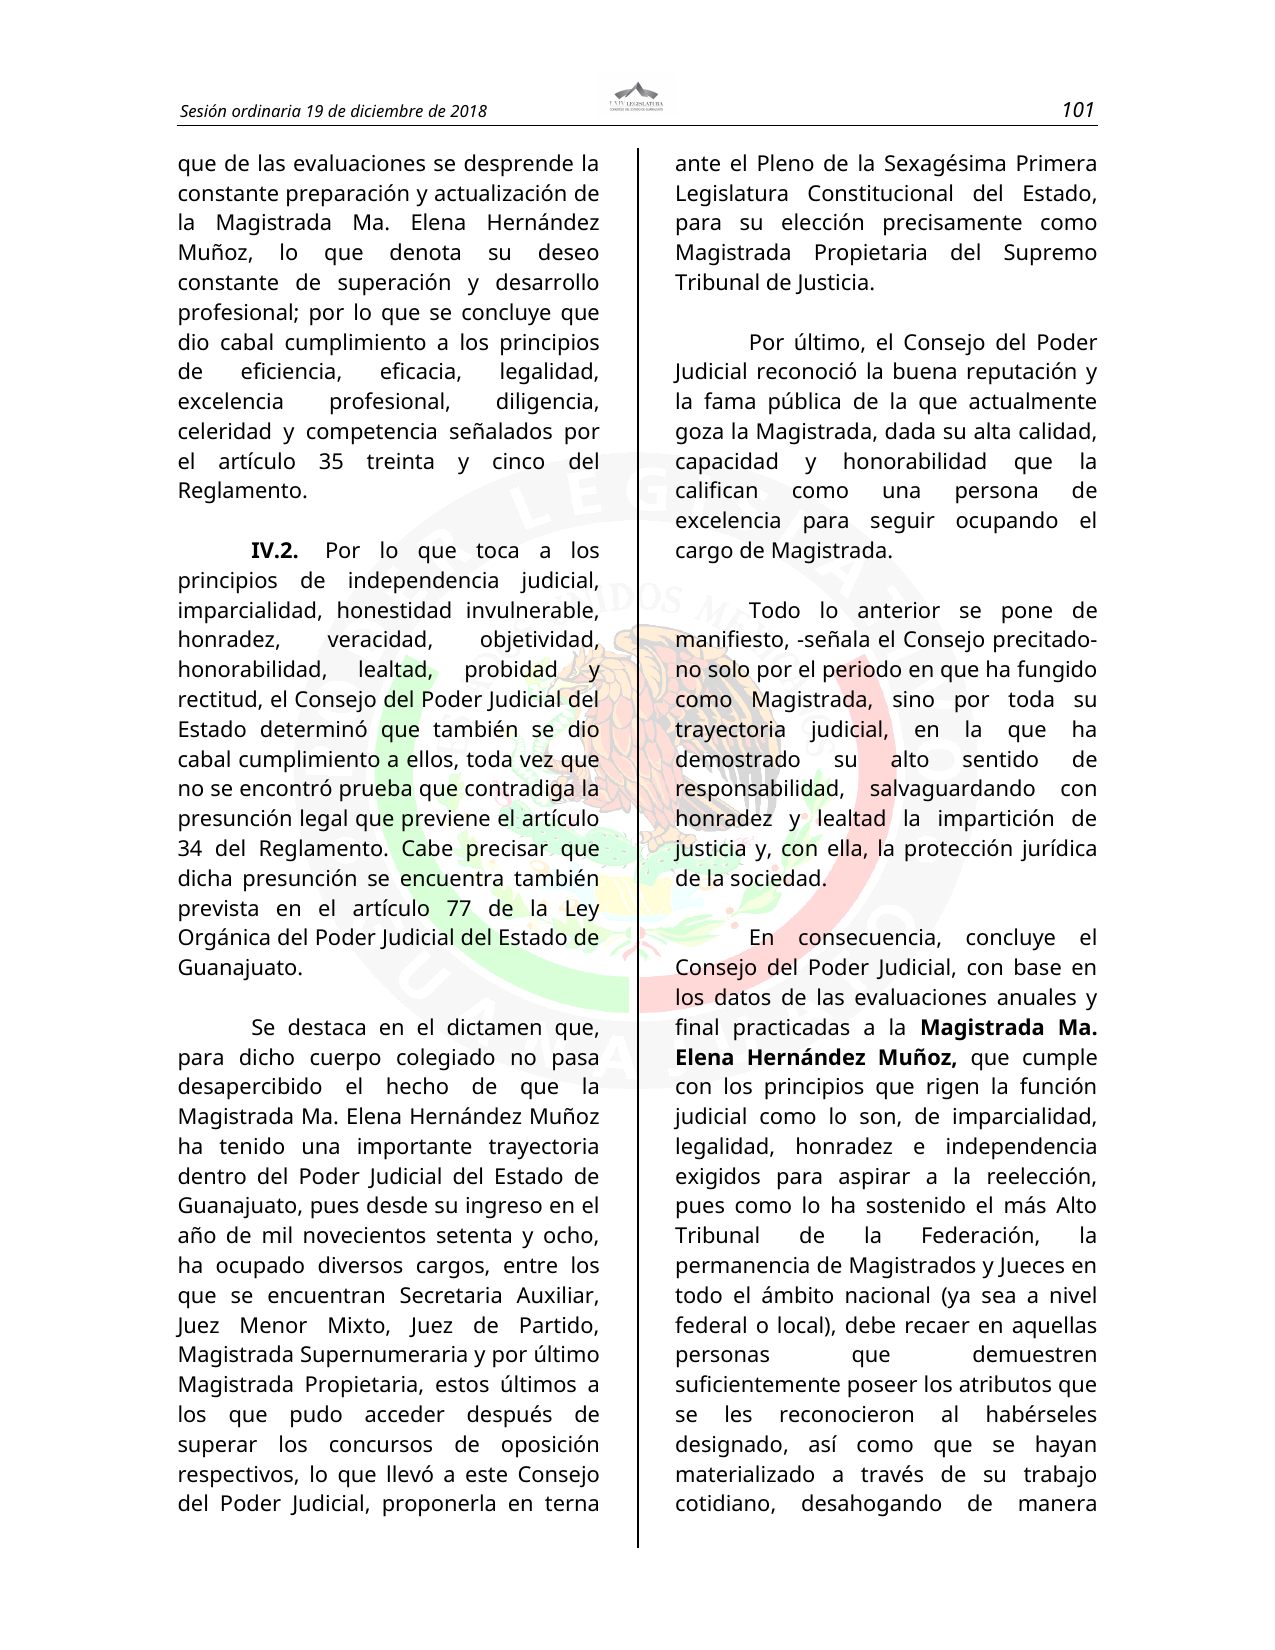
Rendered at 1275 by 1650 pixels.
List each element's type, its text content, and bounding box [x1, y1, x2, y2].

text Por último, el Consejo del Poder Judicial reconoció la buena reputación y la fama pública de la que actualmente goza la Magistrada, dada su alta calidad, capacidad y honorabilidad que la califican como una persona de excelencia para seguir ocupando el cargo de Magistrada. [675, 326, 1098, 565]
text Se destaca en el dictamen que, para dicho cuerpo colegiado no pasa desapercibido el hecho de que la Magistrada Ma. Elena Hernández Muñoz ha tenido una importante trayectoria dentro del Poder Judicial del Estado de Guanajuato, pues desde su ingreso en el año de mil novecientos setenta y ocho, ha ocupado diversos cargos, entre los que se encuentran Secretaria Auxiliar, Juez Menor Mixto, Juez de Partido, Magistrada Supernumeraria y por último Magistrada Propietaria, estos últimos a los que pudo acceder después de superar los concursos de oposición respectivos, lo que llevó a este Consejo del Poder Judicial, proponerla en terna ante el Pleno de la Sexagésima Primera Legislatura Constitucional del Estado, para su elección precisamente como Magistrada Propietaria del Supremo Tribunal de Justicia. [177, 1012, 600, 1518]
text Se destaca en el dictamen que, para dicho cuerpo colegiado no pasa desapercibido el hecho de que la Magistrada Ma. Elena Hernández Muñoz ha tenido una importante trayectoria dentro del Poder Judicial del Estado de Guanajuato, pues desde su ingreso en el año de mil novecientos setenta y ocho, ha ocupado diversos cargos, entre los que se encuentran Secretaria Auxiliar, Juez Menor Mixto, Juez de Partido, Magistrada Supernumeraria y por último Magistrada Propietaria, estos últimos a los que pudo acceder después de superar los concursos de oposición respectivos, lo que llevó a este Consejo del Poder Judicial, proponerla en terna ante el Pleno de la Sexagésima Primera Legislatura Constitucional del Estado, para su elección precisamente como Magistrada Propietaria del Supremo Tribunal de Justicia. [675, 148, 1098, 297]
picture [595, 73, 678, 117]
text Todo lo anterior se pone de manifiesto, -señala el Consejo precitado- no solo por el periodo en que ha fungido como Magistrada, sino por toda su trayectoria judicial, en la que ha demostrado su alto sentido de responsabilidad, salvaguardando con honradez y lealtad la impartición de justicia y, con ella, la protección jurídica de la sociedad. [675, 594, 1098, 892]
text IV.2. Por lo que toca a los principios de independencia judicial, imparcialidad, honestidad invulnerable, honradez, veracidad, objetividad, honorabilidad, lealtad, probidad y rectitud, el Consejo del Poder Judicial del Estado determinó que también se dio cabal cumplimiento a ellos, toda vez que no se encontró prueba que contradiga la presunción legal que previene el artículo 34 del Reglamento. Cabe precisar que dicha presunción se encuentra también prevista en el artículo 77 de la Ley Orgánica del Poder Judicial del Estado de Guanajuato. [177, 535, 600, 982]
